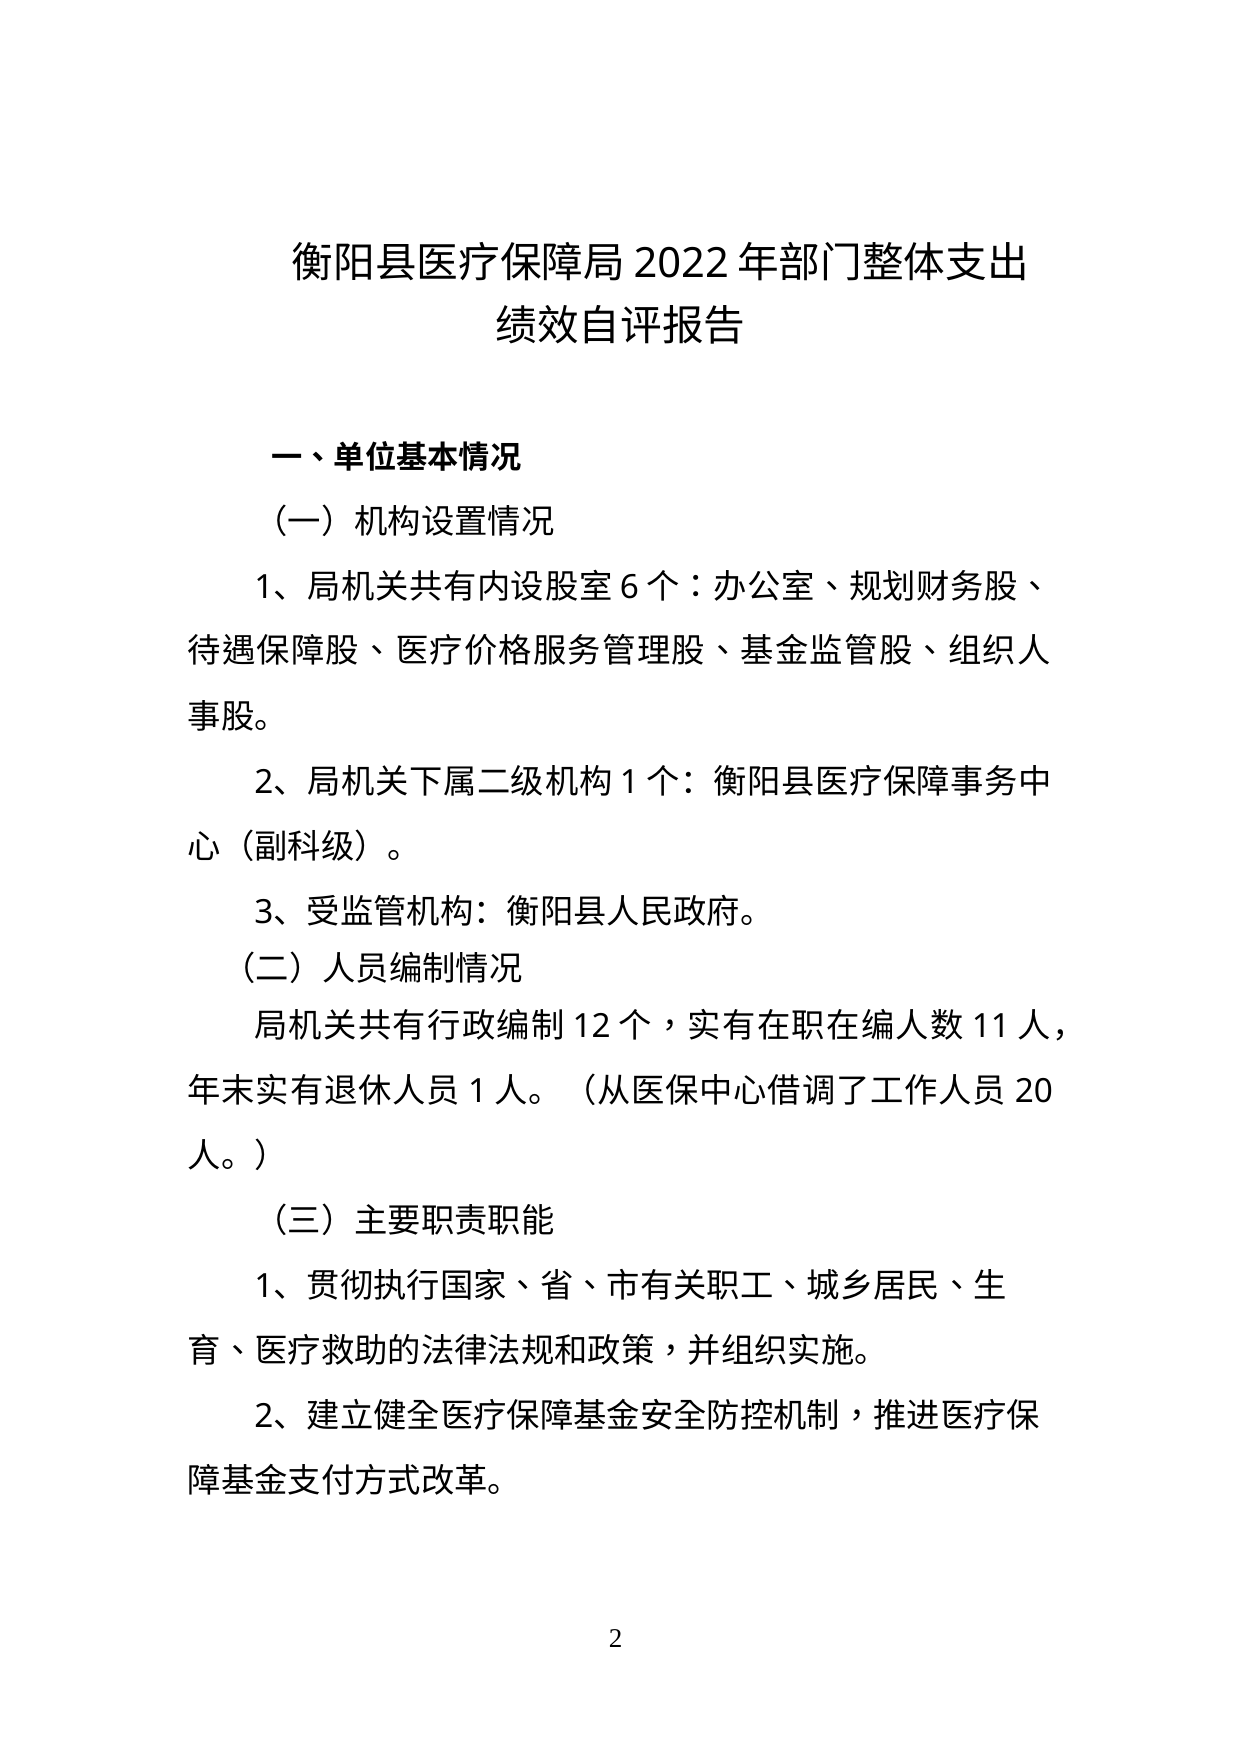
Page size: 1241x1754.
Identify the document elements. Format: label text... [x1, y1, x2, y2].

text （二）人员编制情况 [187, 942, 1053, 990]
text 衡阳县医疗保障局2022年部门整体支出 [187, 227, 1053, 292]
text 2、建立健全医疗保障基金安全防控机制，推进医疗保障基金支付方式改革。 [187, 1380, 1053, 1510]
text 1、贯彻执行国家、省、市有关职工、城乡居民、生育、医疗救助的法律法规和政策，并组织实施。 [187, 1250, 1053, 1380]
text （三）主要职责职能 [187, 1185, 1053, 1250]
text 局机关共有行政编制12个，实有在职在编人数11人，年末实有退休人员1人。（从医保中心借调了工作人员20人。） [187, 990, 1053, 1185]
text 2、局机关下属二级机构1个：衡阳县医疗保障事务中心（副科级）。 [187, 747, 1053, 877]
text 1、局机关共有内设股室6个：办公室、规划财务股、待遇保障股、医疗价格服务管理股、基金监管股、组织人事股。 [187, 552, 1053, 747]
text 一、单位基本情况 [187, 422, 1053, 487]
text 3、受监管机构：衡阳县人民政府。 [187, 877, 1053, 942]
text 绩效自评报告 [187, 292, 1053, 357]
text （一）机构设置情况 [187, 487, 1053, 552]
